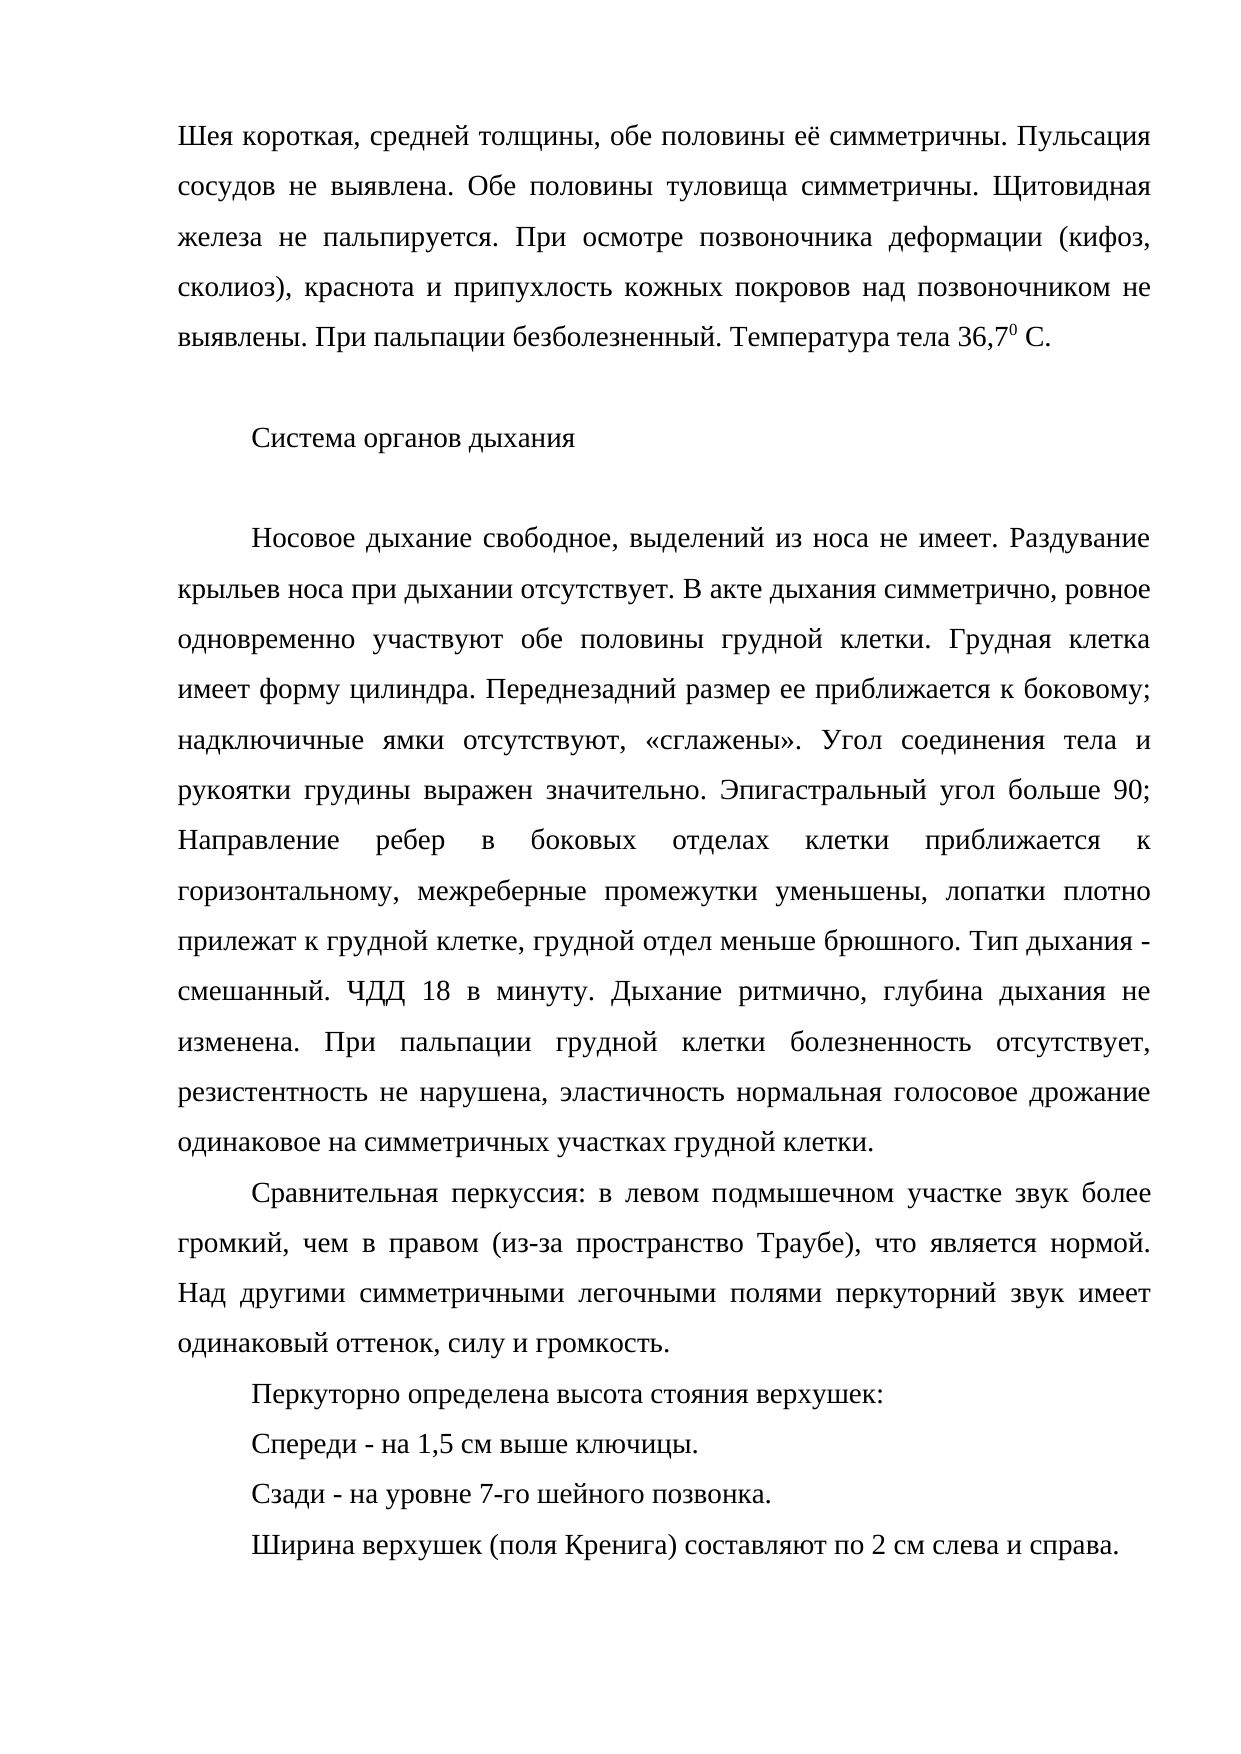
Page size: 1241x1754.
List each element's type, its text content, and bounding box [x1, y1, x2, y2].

text Сзади - на уровне 7-го шейного позвонка. [177, 1477, 1152, 1510]
text Сравнительная перкуссия: в левом подмышечном участке звук более громкий, чем в правом (из-за пространство Траубе), что является нормой. Над другими симметричными легочными полями перкуторний звук имеет одинаковый оттенок, силу и громкость. [177, 1175, 1152, 1359]
text Перкуторно определена высота стояния верхушек: [177, 1376, 1152, 1409]
text Носовое дыхание свободное, выделений из носа не имеет. Раздувание крыльев носа при дыхании отсутствует. В акте дыхания симметрично, ровное одновременно участвуют обе половины грудной клетки. Грудная клетка имеет форму цилиндра. Переднезадний размер ее приближается к боковому; надключичные ямки отсутствуют, «сглажены». Угол соединения тела и рукоятки грудины выражен значительно. Эпигастральный угол больше 90; Направление ребер в боковых отделах клетки приближается к горизонтальному, межреберные промежутки уменьшены, лопатки плотно прилежат к грудной клетке, грудной отдел меньше брюшного. Тип дыхания - смешанный. ЧДД 18 в минуту. Дыхание ритмично, глубина дыхания не изменена. При пальпации грудной клетки болезненность отсутствует, резистентность не нарушена, эластичность нормальная голосовое дрожание одинаковое на симметричных участках грудной клетки. [177, 521, 1152, 1158]
text Система органов дыхания [177, 420, 1152, 453]
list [177, 118, 1152, 353]
text Спереди - на выше ключицы. [177, 1426, 1152, 1460]
text Ширина верхушек (поля Кренига) составляют по слева и справа. [177, 1527, 1152, 1560]
